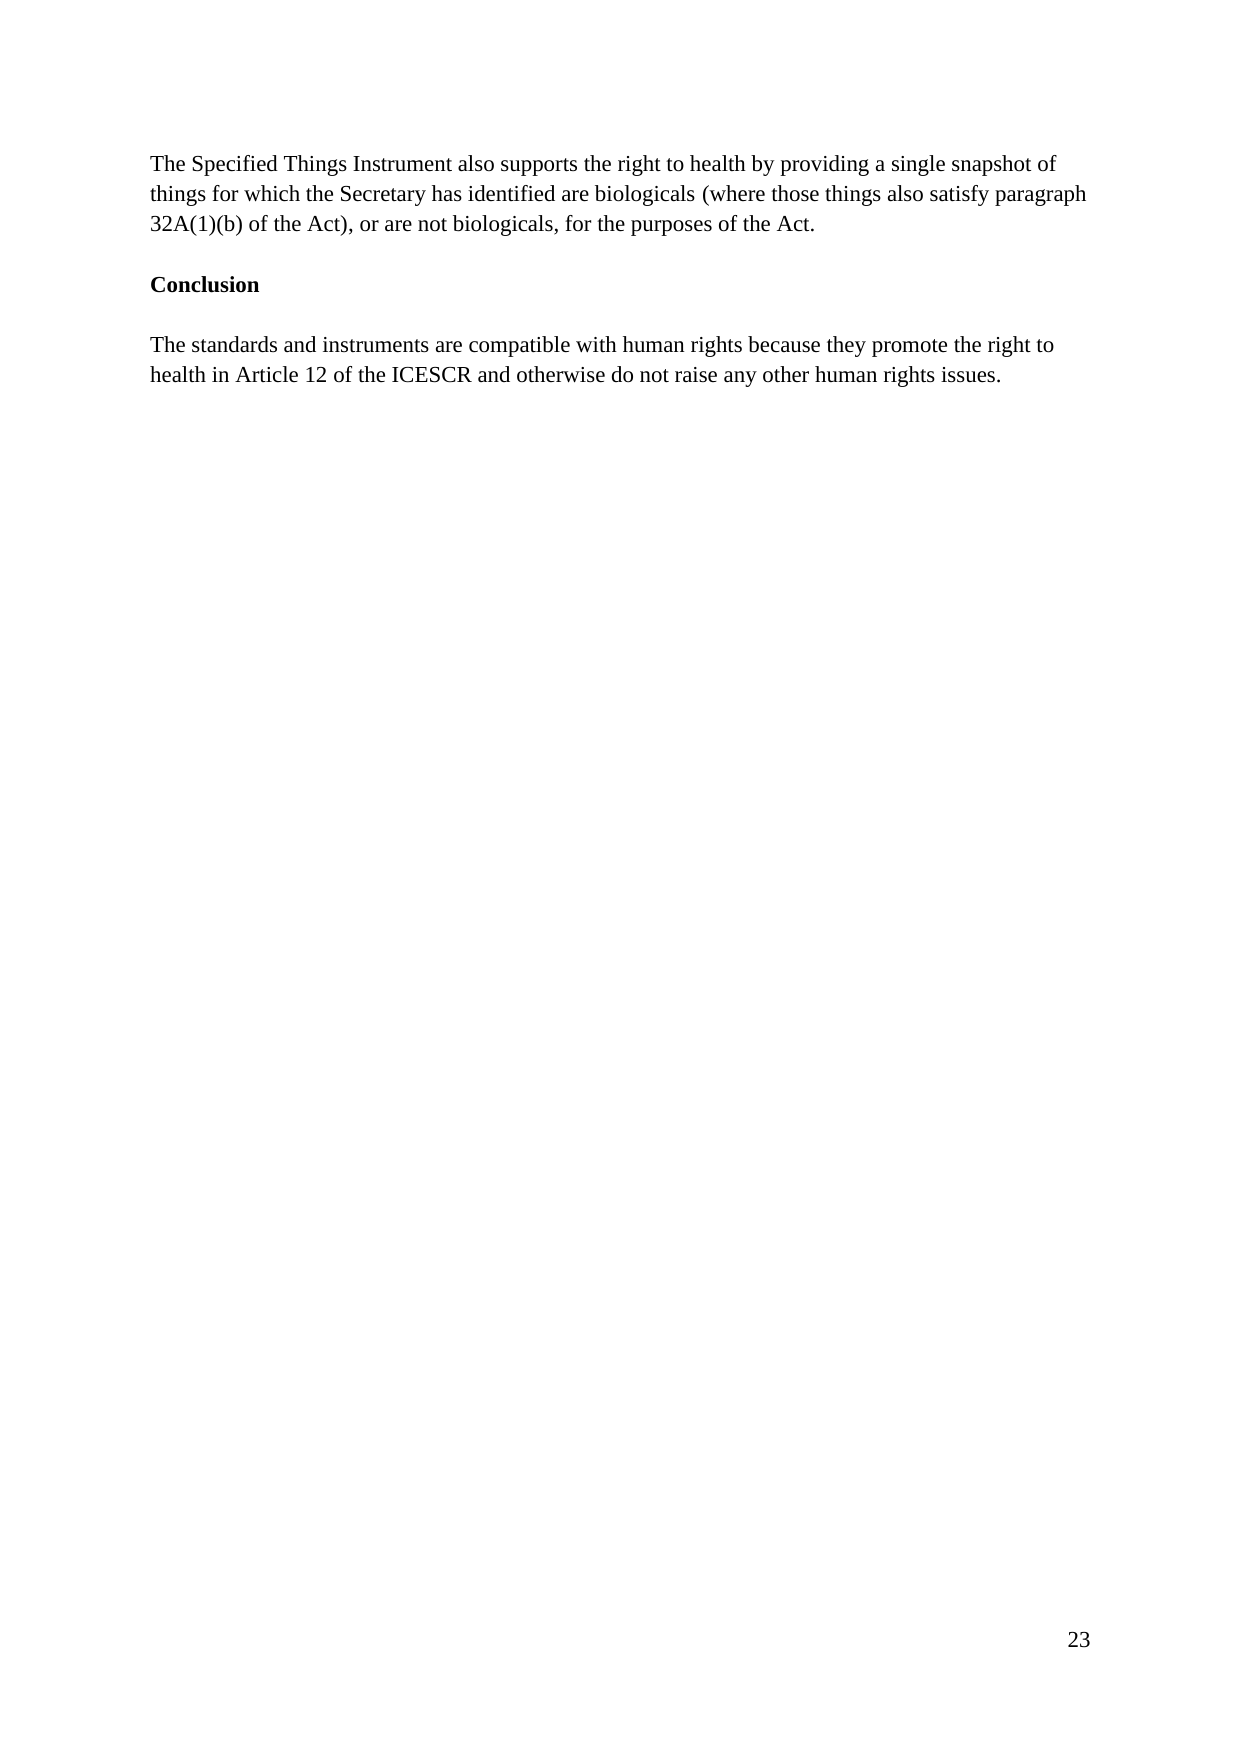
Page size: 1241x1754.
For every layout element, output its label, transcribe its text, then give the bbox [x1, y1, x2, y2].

text Conclusion [150, 271, 1090, 297]
text The Specified Things Instrument also supports the right to health by providing a single snapshot of things for which the Secretary has identified are biologicals (where those things also satisfy paragraph 32A(1)(b) of the Act), or are not biologicals, for the purposes of the Act. [150, 150, 1090, 237]
text The standards and instruments are compatible with human rights because they promote the right to health in Article 12 of the ICESCR and otherwise do not raise any other human rights issues. [150, 331, 1090, 388]
